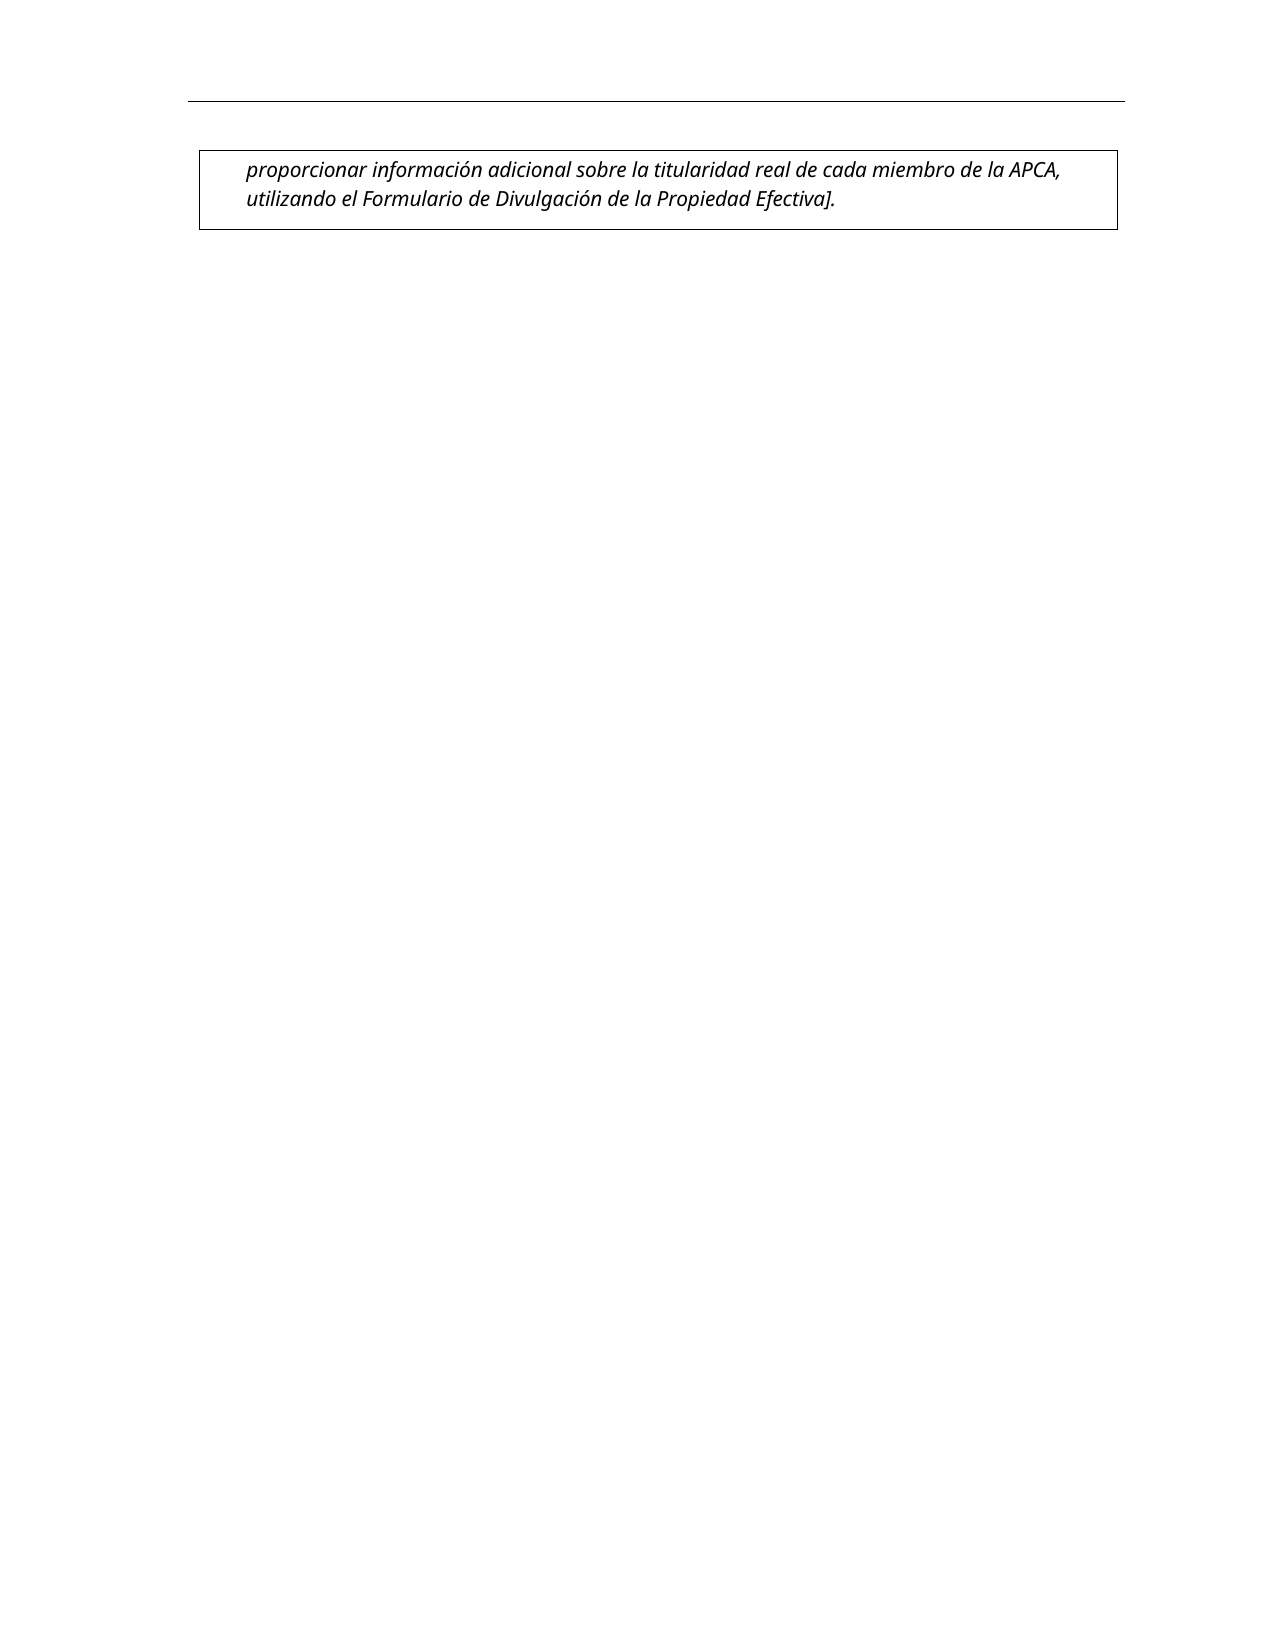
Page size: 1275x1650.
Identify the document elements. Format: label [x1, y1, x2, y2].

table_cell [200, 151, 1117, 229]
